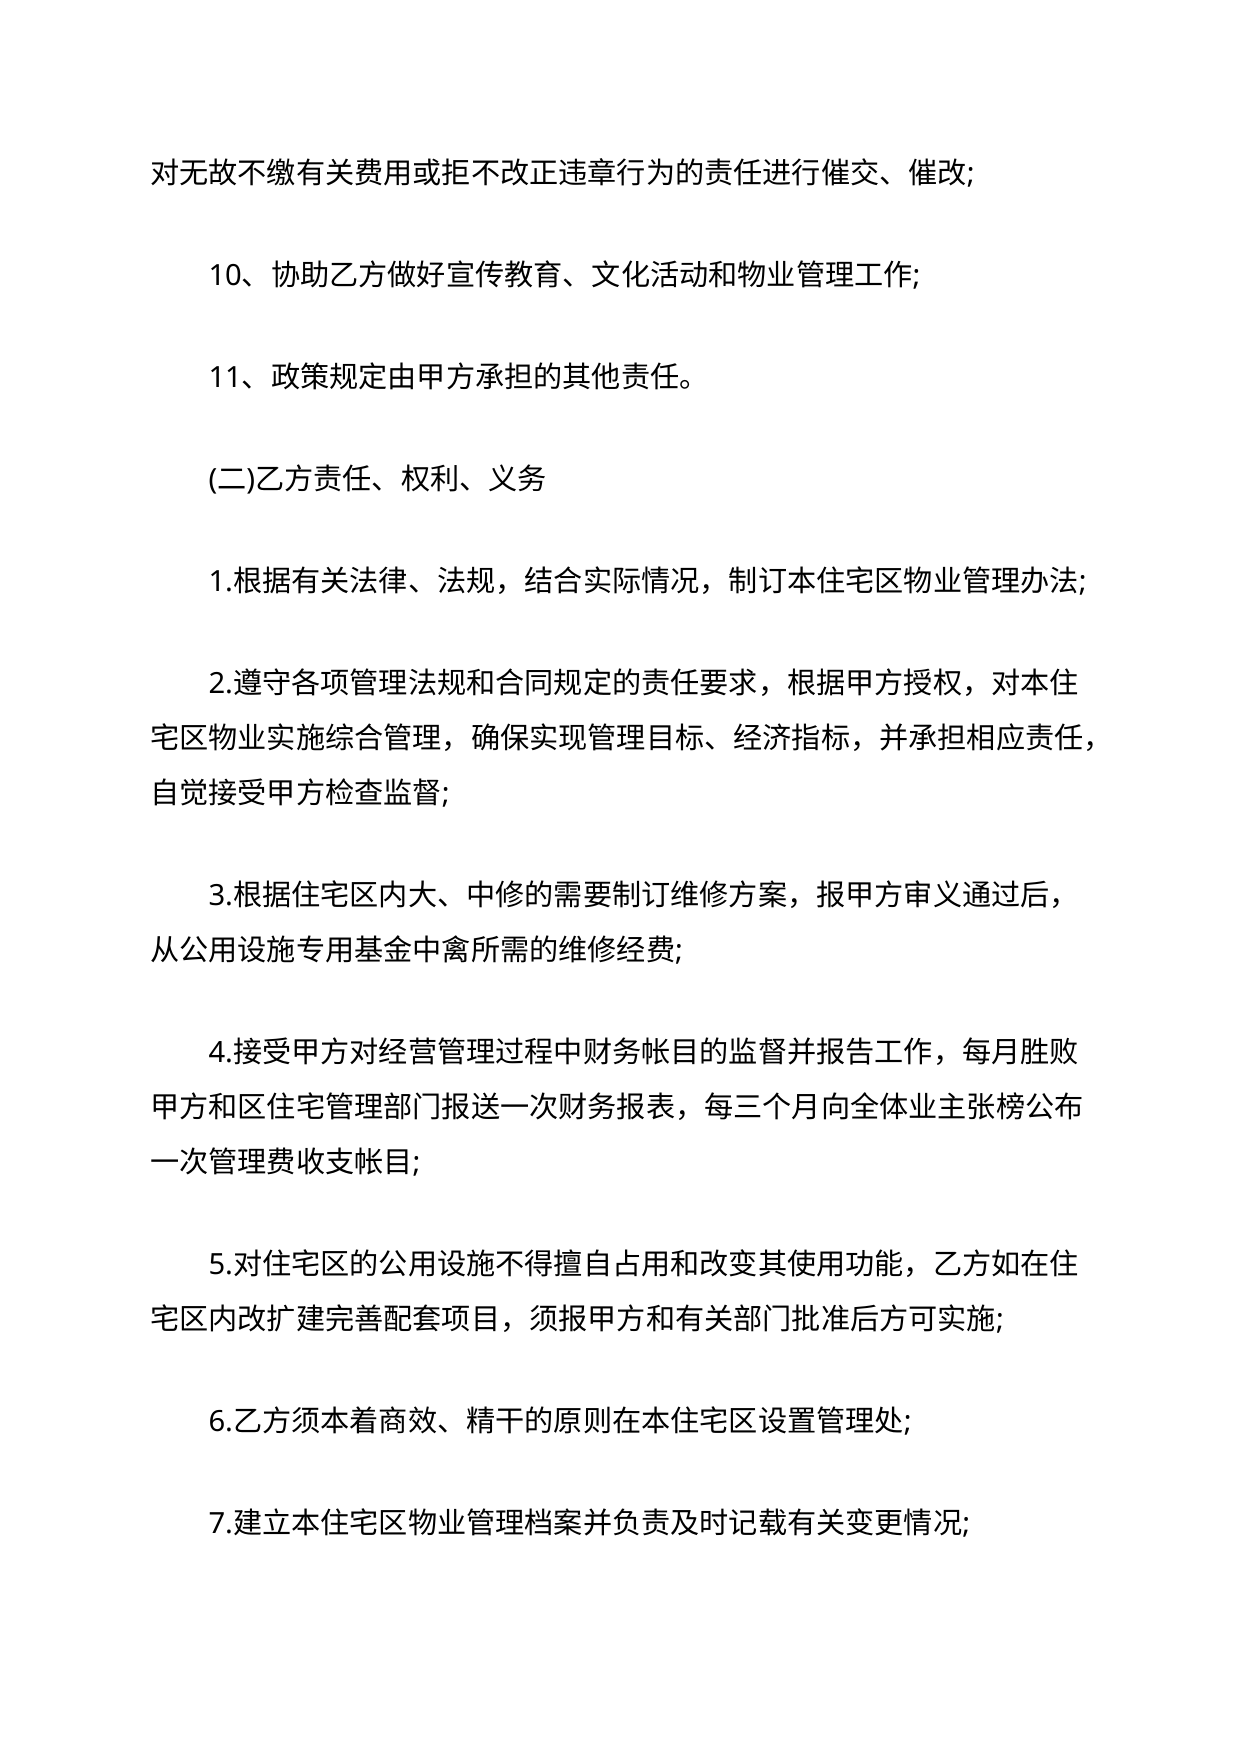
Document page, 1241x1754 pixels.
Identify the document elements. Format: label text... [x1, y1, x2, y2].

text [150, 150, 1090, 192]
text 6.乙方须本着商效、精干的原则在本住宅区设置管理处; [150, 1398, 1090, 1440]
text 11、政策规定由甲方承担的其他责任。 [150, 354, 1090, 396]
text 1.根据有关法律、法规，结合实际情况，制订本住宅区物业管理办法; [150, 558, 1090, 600]
text 4.接受甲方对经营管理过程中财务帐目的监督并报告工作，每月胜败甲方和区住宅管理部门报送一次财务报表，每三个月向全体业主张榜公布一次管理费收支帐目; [150, 1029, 1090, 1181]
text 2.遵守各项管理法规和合同规定的责任要求，根据甲方授权，对本住宅区物业实施综合管理，确保实现管理目标、经济指标，并承担相应责任，自觉接受甲方检查监督; [150, 660, 1090, 812]
text 10、协助乙方做好宣传教育、文化活动和物业管理工作; [150, 252, 1090, 294]
text 5.对住宅区的公用设施不得擅自占用和改变其使用功能，乙方如在住宅区内改扩建完善配套项目，须报甲方和有关部门批准后方可实施; [150, 1241, 1090, 1338]
text (二)乙方责任、权利、义务 [150, 456, 1090, 498]
text 3.根据住宅区内大、中修的需要制订维修方案，报甲方审义通过后，从公用设施专用基金中禽所需的维修经费; [150, 872, 1090, 969]
text 7.建立本住宅区物业管理档案并负责及时记载有关变更情况; [150, 1499, 1090, 1542]
